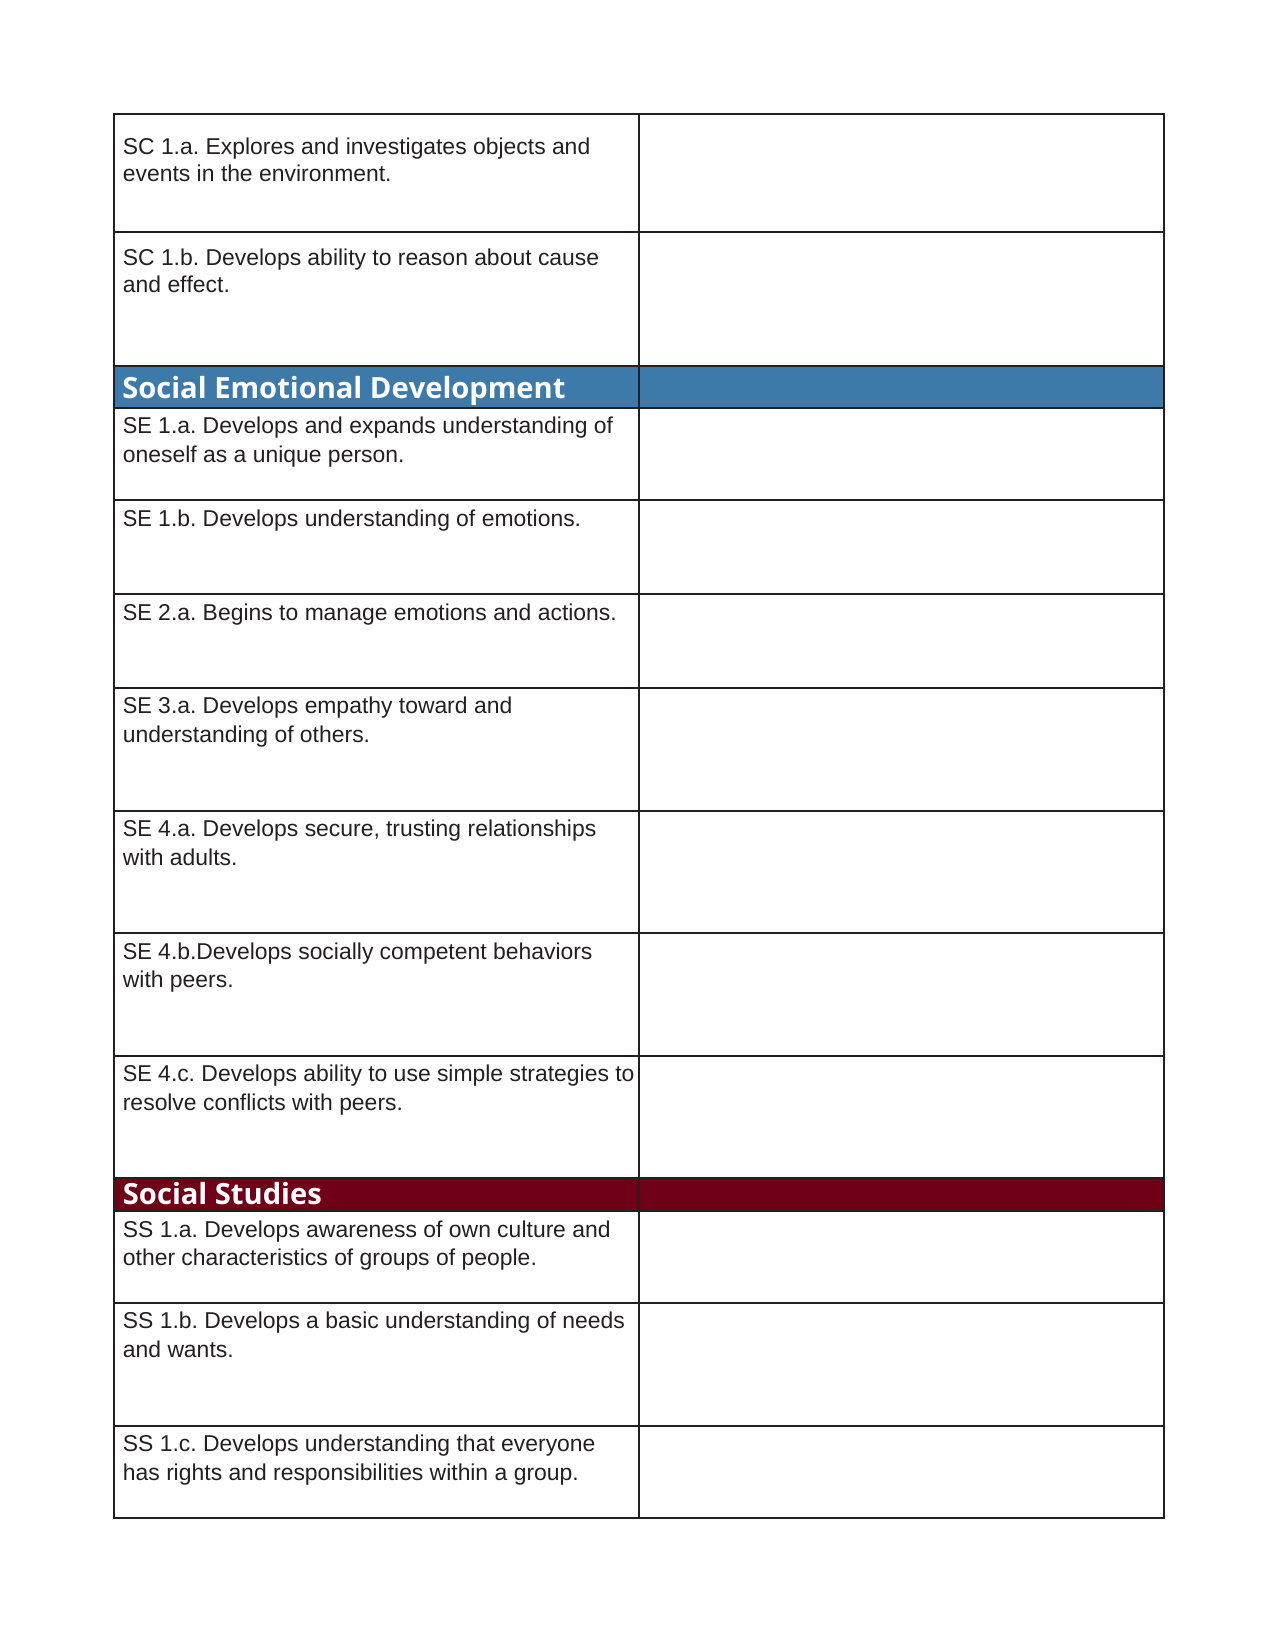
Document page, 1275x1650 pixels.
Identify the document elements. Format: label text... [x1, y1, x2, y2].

table_cell [640, 1057, 1163, 1177]
table_cell [640, 115, 1163, 231]
table_cell SE 4.b.Develops socially competent behaviors with peers. [115, 934, 638, 1055]
table_cell [640, 689, 1163, 809]
table_cell SC 1.a. Explores and investigates objects and events in the environment. [115, 115, 638, 231]
table_cell Social Emotional Development [115, 367, 638, 407]
table_cell SS 1.b. Develops a basic understanding of needs and wants. [115, 1304, 638, 1424]
table_cell [640, 595, 1163, 687]
table_cell SC 1.b. Develops ability to reason about cause and effect. [115, 233, 638, 365]
table_cell [640, 501, 1163, 593]
table_cell SE 4.c. Develops ability to use simple strategies to resolve conflicts with peers. [115, 1057, 638, 1177]
table_cell [640, 233, 1163, 365]
table_cell SE 1.b. Develops understanding of emotions. [115, 501, 638, 593]
table_cell [640, 1427, 1163, 1517]
table_cell [640, 1179, 1163, 1210]
table_cell [640, 409, 1163, 499]
table_cell SE 4.a. Develops secure, trusting relationships with adults. [115, 812, 638, 932]
table_cell [640, 367, 1163, 407]
table_cell [640, 812, 1163, 932]
table_cell [640, 1212, 1163, 1302]
table_cell SE 2.a. Begins to manage emotions and actions. [115, 595, 638, 687]
table_cell Social Studies [115, 1179, 638, 1210]
table_cell SS 1.a. Develops awareness of own culture and other characteristics of groups of people. [115, 1212, 638, 1302]
table_cell SE 3.a. Develops empathy toward and understanding of others. [115, 689, 638, 809]
table_cell SE 1.a. Develops and expands understanding of oneself as a unique person. [115, 409, 638, 499]
table_cell SS 1.c. Develops understanding that everyone has rights and responsibilities within a group. [115, 1427, 638, 1517]
table_cell [640, 1304, 1163, 1424]
table_cell [640, 934, 1163, 1055]
